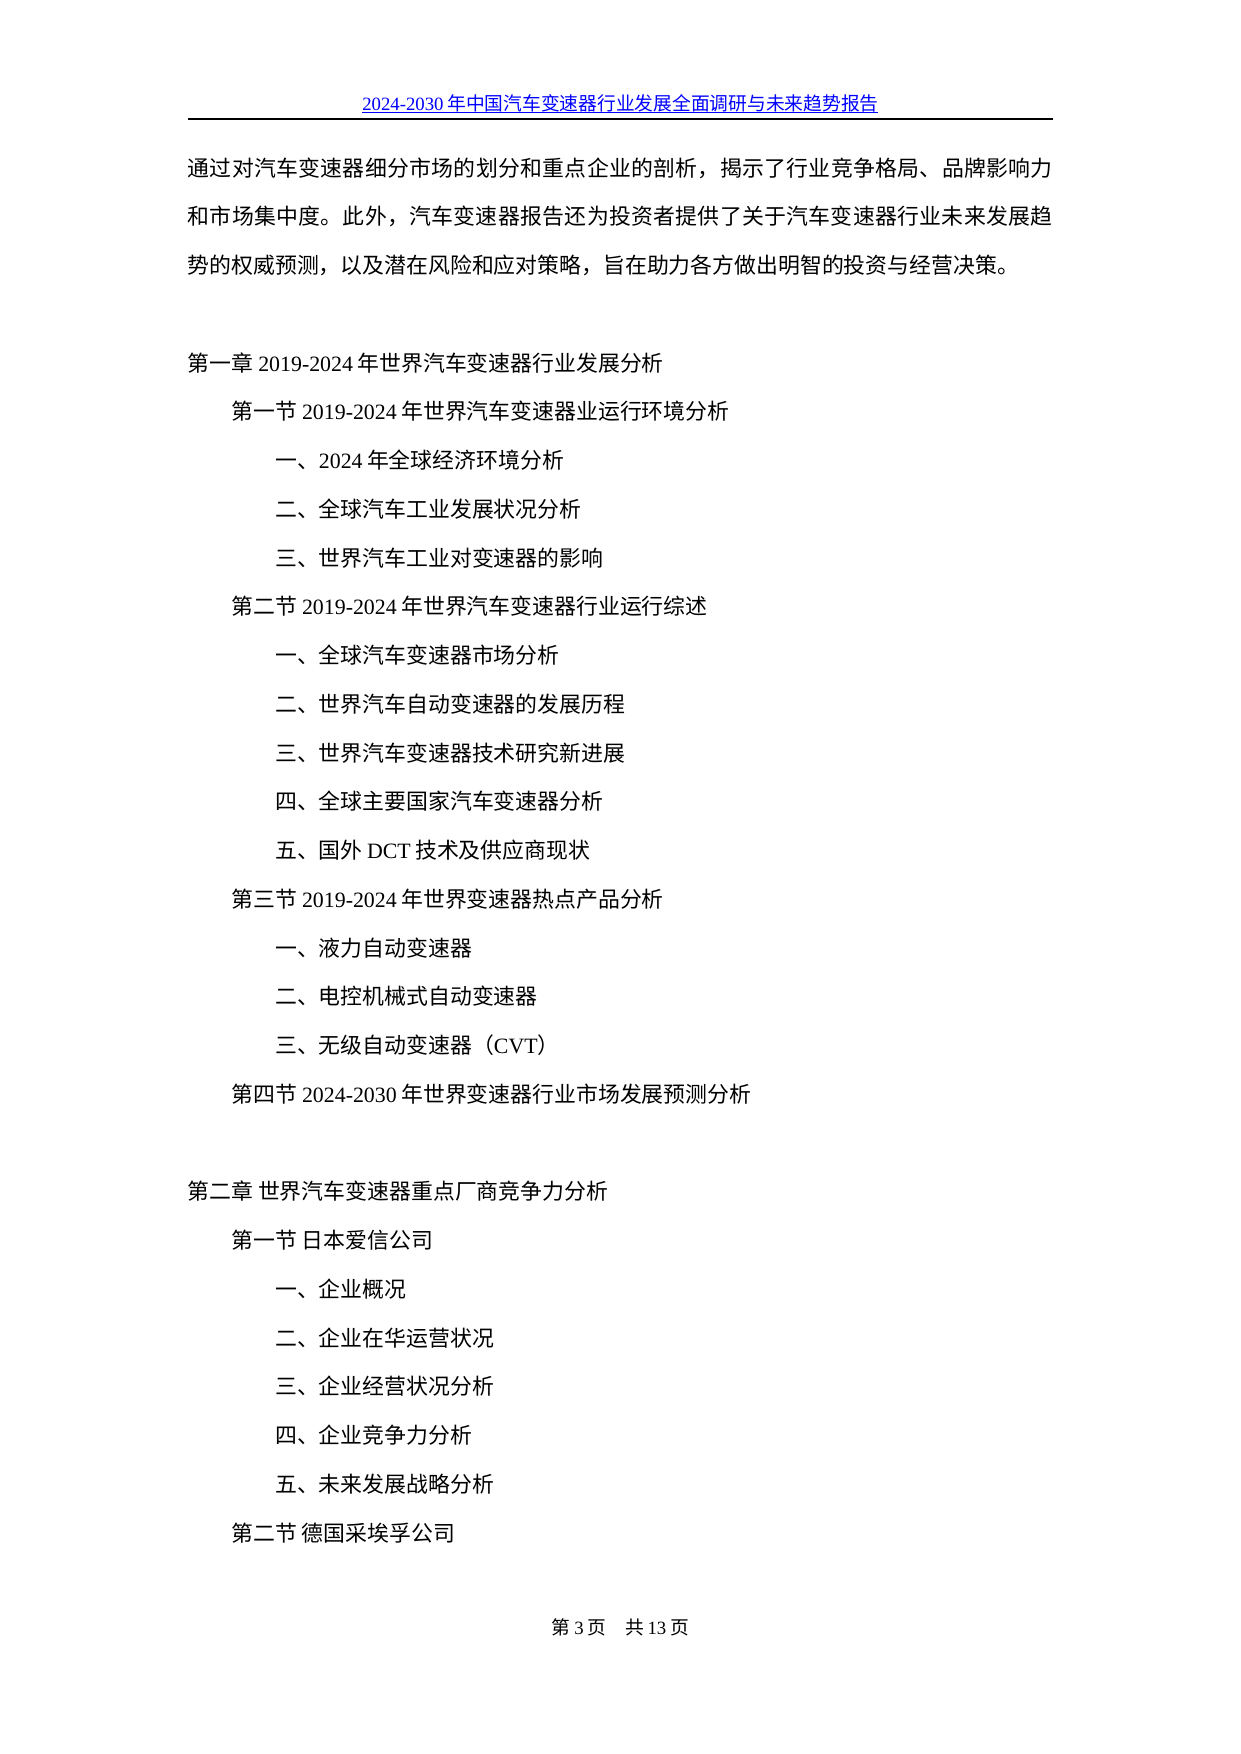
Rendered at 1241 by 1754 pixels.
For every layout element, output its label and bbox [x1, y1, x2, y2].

text [187, 150, 1053, 1548]
